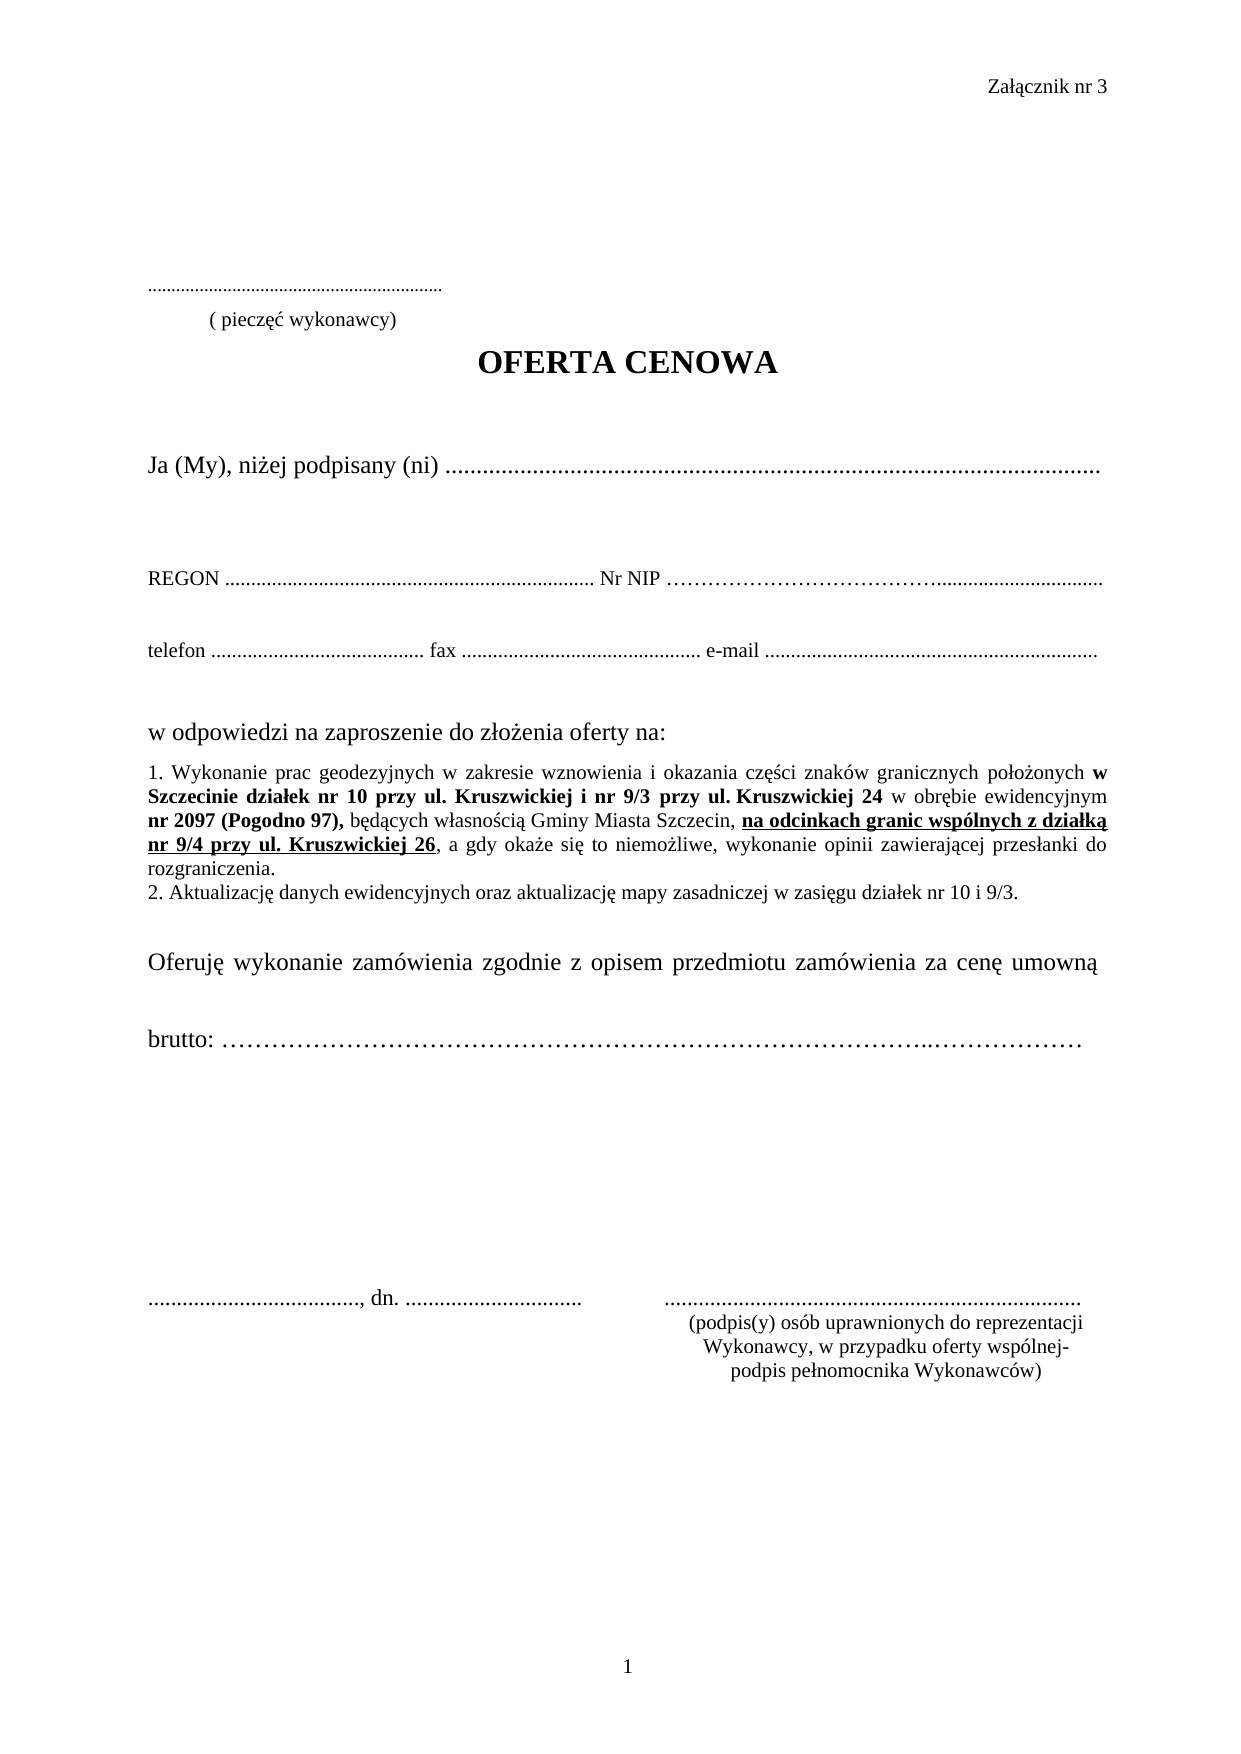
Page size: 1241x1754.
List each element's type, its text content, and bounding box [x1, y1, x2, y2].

subtitle OFERTA CENOWA [148, 342, 1107, 381]
text 2. Aktualizację danych ewidencyjnych oraz aktualizację mapy zasadniczej w zasięgu działek nr 10 i 9/3. [148, 880, 1107, 904]
text brutto: …………………………………………………………………………..……………… [148, 1024, 1107, 1053]
text 1. Wykonanie prac geodezyjnych w zakresie wznowienia i okazania części znaków granicznych położonych w Szczecinie działek nr 10 przy ul. Kruszwickiej i nr 9/3 przy ul. Kruszwickiej 24 w obrębie ewidencyjnym nr 2097 (Pogodno 97), będących własnością Gminy Miasta Szczecin, na odcinkach granic wspólnych z działką nr 9/4 przy ul. Kruszwickiej 26, a gdy okaże się to niemożliwe, wykonanie opinii zawierającej przesłanki do rozgraniczenia. [148, 760, 1107, 880]
text REGON ....................................................................... Nr NIP …………………………………................................ [148, 566, 1107, 589]
text Ja (My), niżej podpisany (ni) ......................................................................................................... [148, 450, 1107, 479]
text telefon ......................................... fax .............................................. e-mail ................................................................ [148, 638, 1107, 662]
text ( pieczęć wykonawcy) [148, 306, 458, 331]
text (podpis(y) osób uprawnionych do reprezentacji Wykonawcy, w przypadku oferty wspólnej- podpis pełnomocnika Wykonawców) [679, 1310, 1093, 1382]
text Oferuję wykonanie zamówienia zgodnie z opisem przedmiotu zamówienia za cenę umowną [148, 947, 1107, 1012]
text w odpowiedzi na zaproszenie do złożenia oferty na: [148, 717, 1107, 746]
text ....................................., dn. ............................... ......................................................................... [148, 1283, 1107, 1310]
text ............................................................... [148, 274, 1107, 296]
